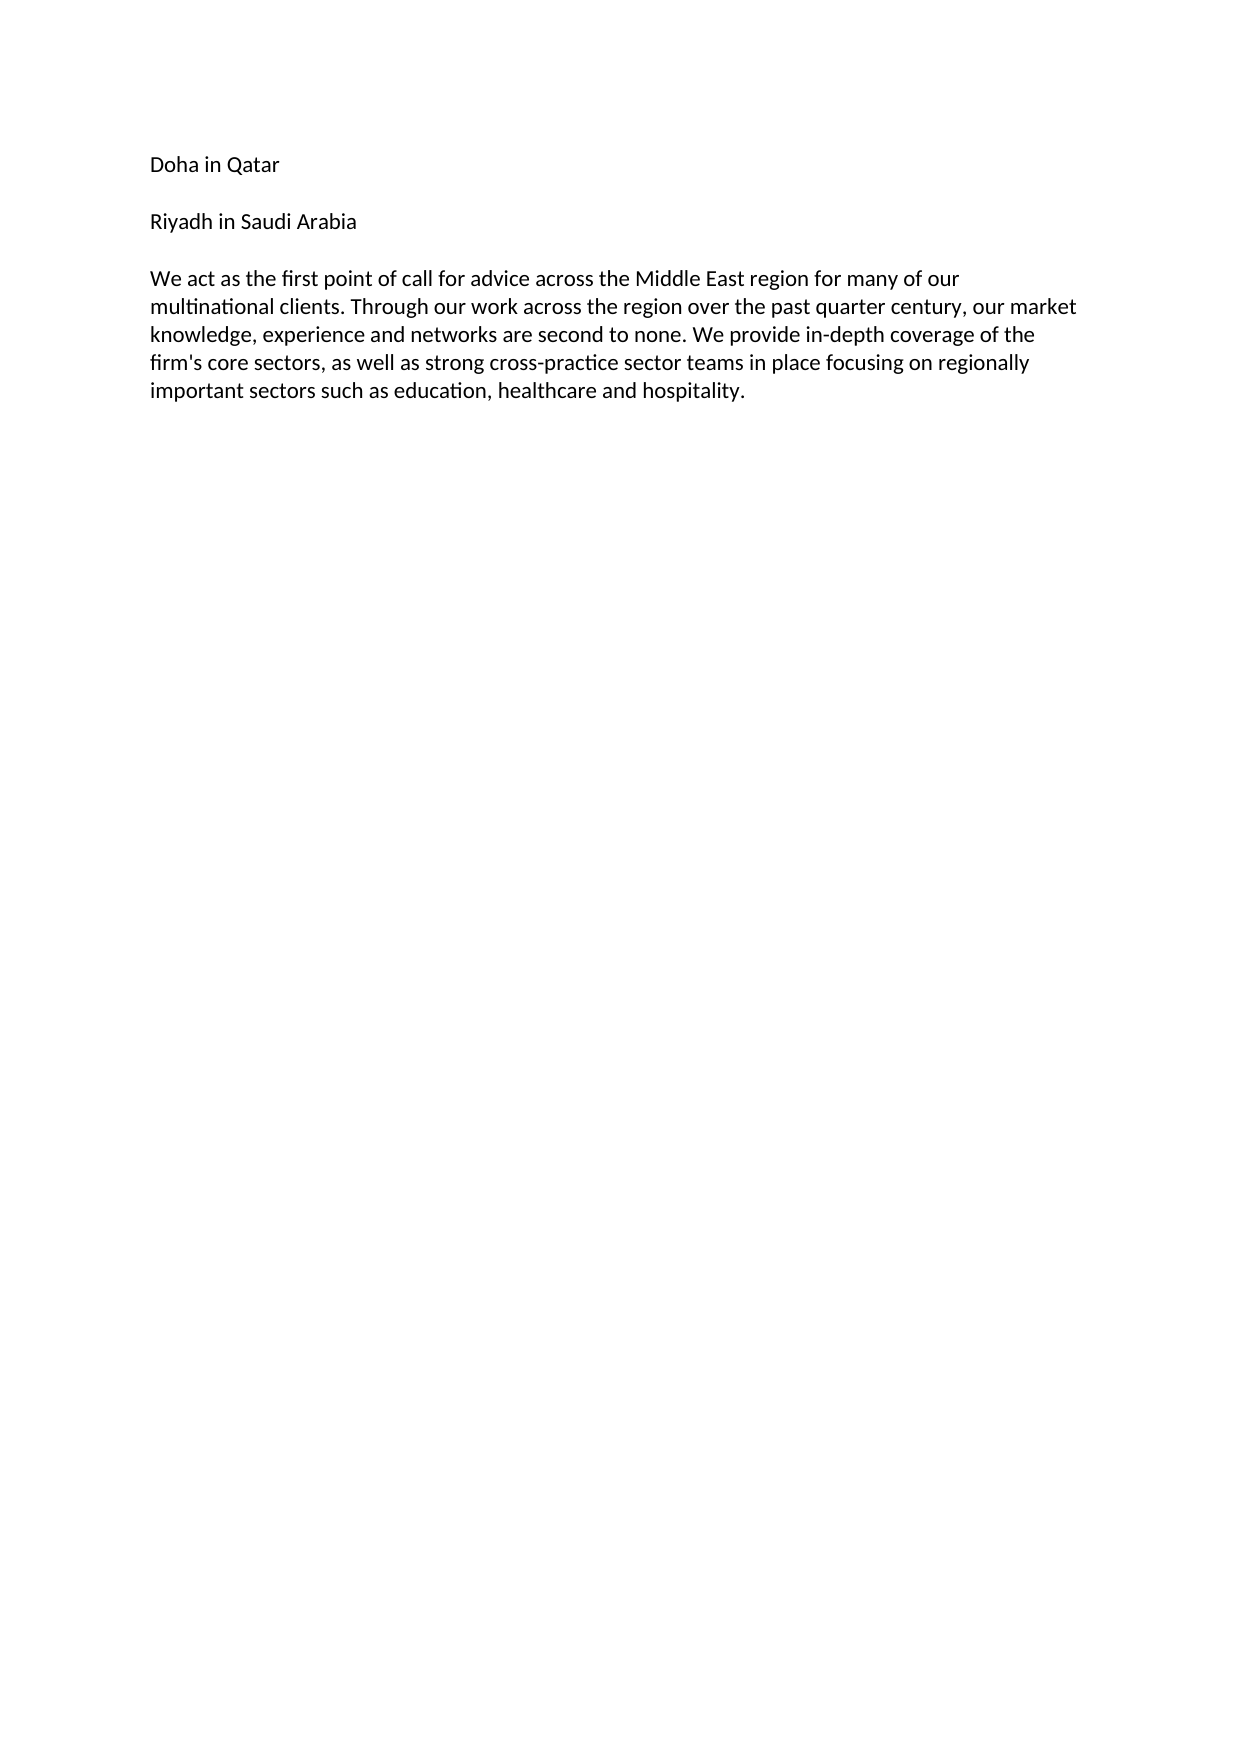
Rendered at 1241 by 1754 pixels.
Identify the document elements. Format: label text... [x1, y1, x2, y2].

text Doha in Qatar [150, 150, 1090, 178]
text Riyadh in Saudi Arabia [150, 207, 1090, 235]
text We act as the first point of call for advice across the Middle East region for many of our multinational clients. Through our work across the region over the past quarter century, our market knowledge, experience and networks are second to none. We provide in-depth coverage of the firm's core sectors, as well as strong cross-practice sector teams in place focusing on regionally important sectors such as education, healthcare and hospitality. [150, 264, 1090, 404]
